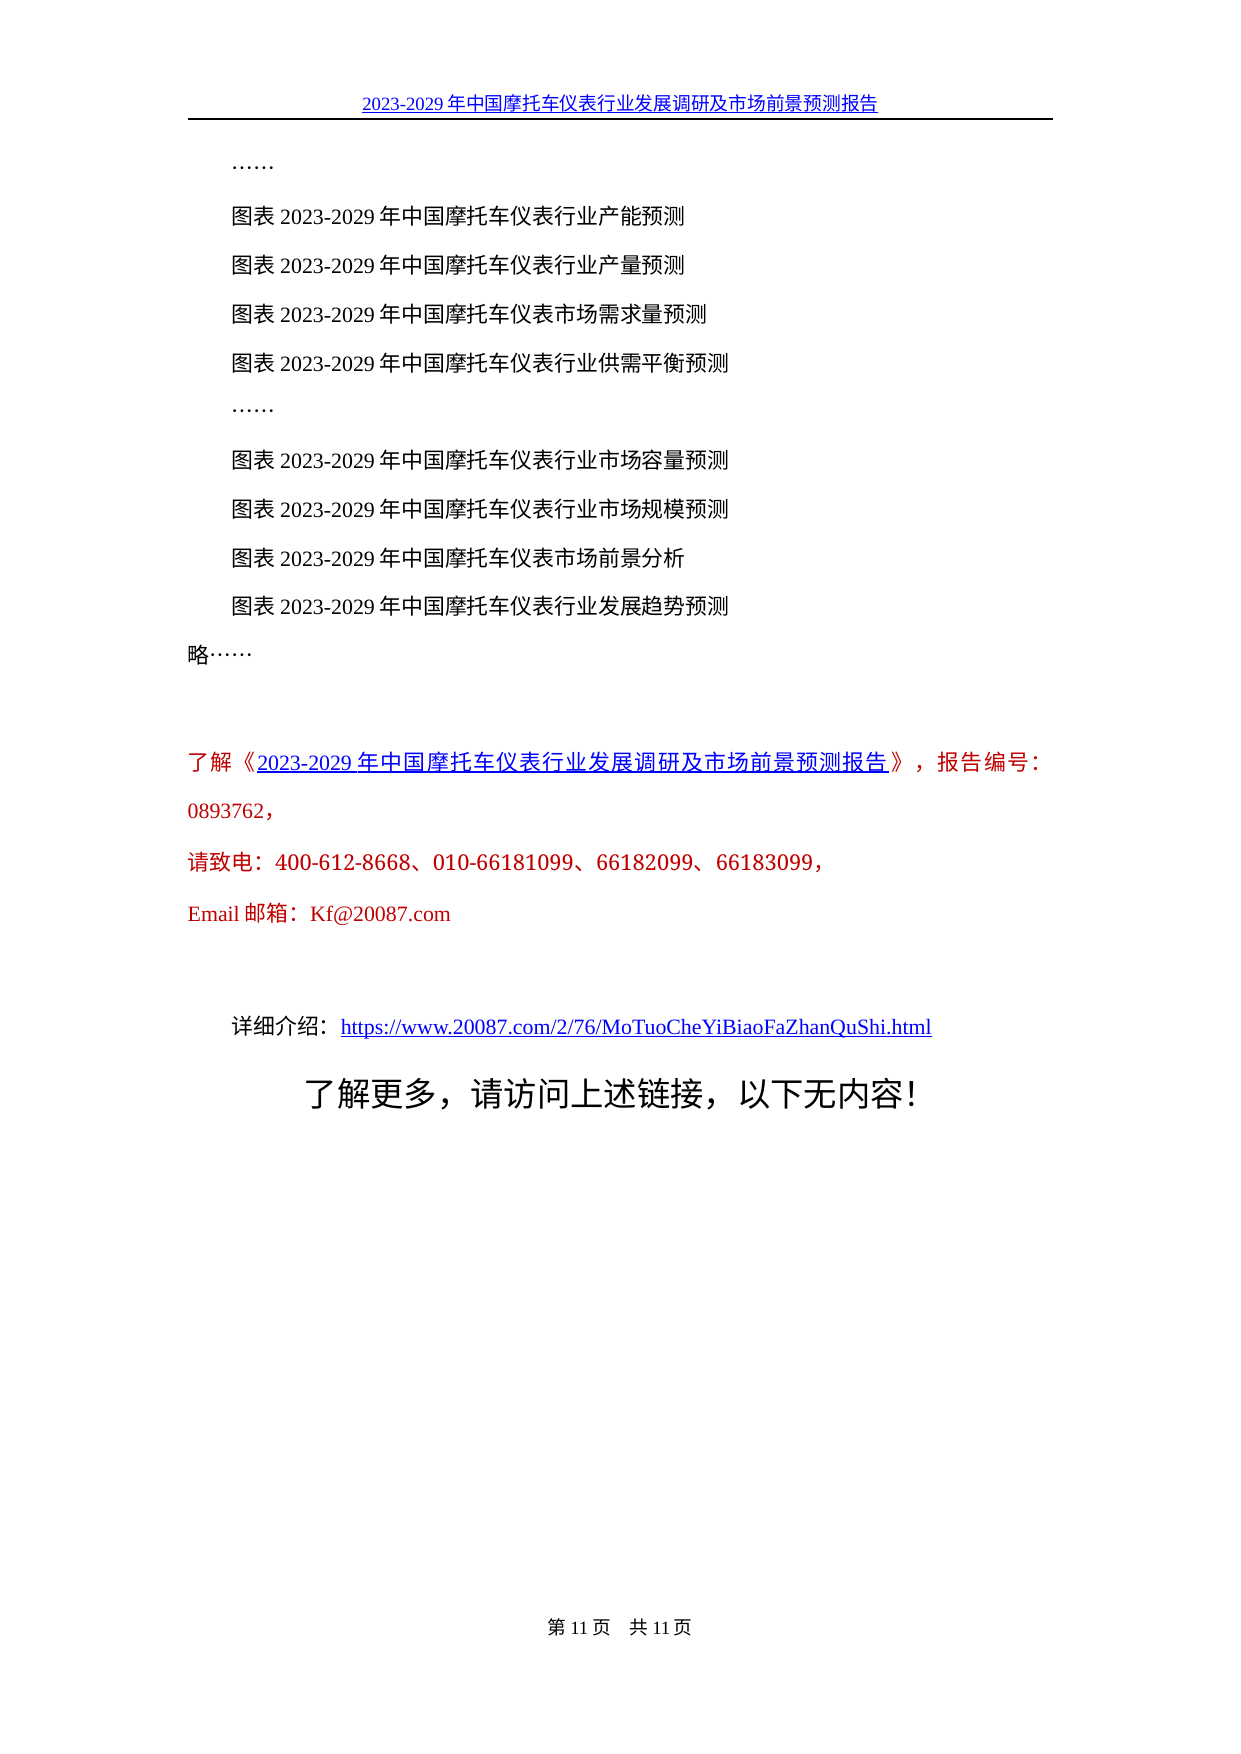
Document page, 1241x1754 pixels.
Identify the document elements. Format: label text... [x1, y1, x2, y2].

text 请致电：400-612-8668、010-66181099、66182099、66183099， [187, 844, 1053, 877]
text Email邮箱：Kf@20087.com [187, 896, 1053, 928]
text 详细介绍：https://www.20087.com/2/76/MoTuoCheYiBiaoFaZhanQuShi.html [187, 1009, 1053, 1041]
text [187, 150, 1053, 670]
text 了解《2023-2029年中国摩托车仪表行业发展调研及市场前景预测报告》，报告编号：0893762， [187, 744, 1053, 825]
title 了解更多，请访问上述链接，以下无内容！ [187, 1059, 1053, 1124]
